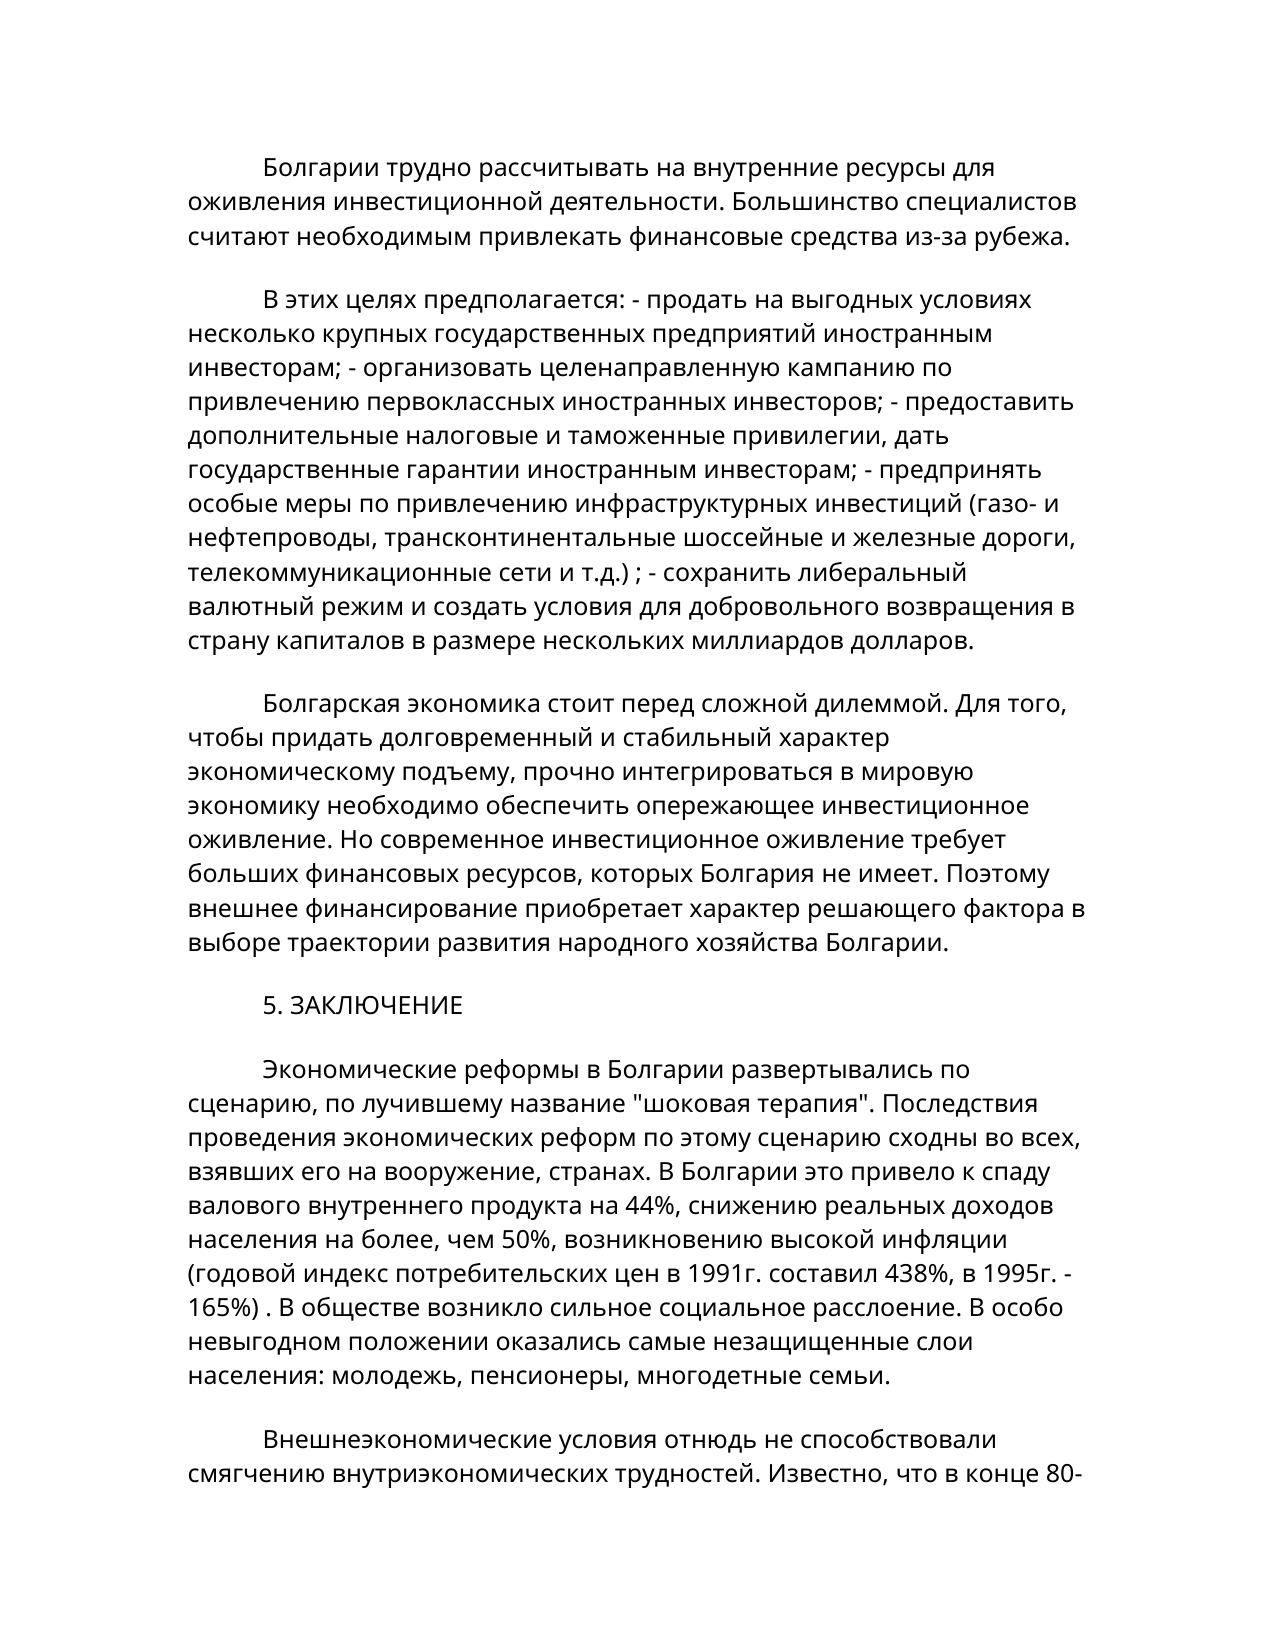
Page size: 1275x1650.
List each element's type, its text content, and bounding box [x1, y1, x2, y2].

text Экономические реформы в Болгарии развертывались по сценарию, по лучившему название "шоковая терапия". Последствия проведения экономических реформ по этому сценарию сходны во всех, взявших его на вооружение, странах. В Болгарии это привело к спаду валового внутреннего продукта на 44%, снижению реальных доходов населения на более, чем 50%, возникновению высокой инфляции (годовой индекс потребительских цен в 1991г. составил 438%, в 1995г. - 165%) . В обществе возникло сильное социальное расслоение. В особо невыгодном положении оказались самые незащищенные слои населения: молодежь, пенсионеры, многодетные семьи. [187, 1051, 1087, 1392]
text 5. ЗАКЛЮЧЕHИЕ [187, 988, 1087, 1022]
text Болгарии трудно рассчитывать на внутренние ресурсы для оживления инвестиционной деятельности. Большинство специалистов считают необходимым привлекать финансовые средства из-за рубежа. [187, 150, 1087, 252]
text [187, 1421, 1087, 1489]
text В этих целях предполагается: - продать на выгодных условиях несколько крупных государственных предприятий иностранным инвесторам; - организовать целенаправленную кампанию по привлечению первоклассных иностранных инвесторов; - предоставить дополнительные налоговые и таможенные привилегии, дать государственные гарантии иностранным инвесторам; - предпринять особые меры по привлечению инфраструктурных инвестиций (газо- и нефтепроводы, трансконтинентальные шоссейные и железные дороги, телекоммуникационные сети и т.д.) ; - сохранить либеральный валютный режим и создать условия для добровольного возвращения в страну капиталов в размере нескольких миллиардов долларов. [187, 282, 1087, 656]
text Болгарская экономика стоит перед сложной дилеммой. Для того, чтобы придать долговременный и стабильный характер экономическому подъему, прочно интегрироваться в мировую экономику необходимо обеспечить опережающее инвестиционное оживление. Hо современное инвестиционное оживление требует больших финансовых ресурсов, которых Болгария не имеет. Поэтому внешнее финансирование приобретает характер решающего фактора в выборе траектории развития народного хозяйства Болгарии. [187, 686, 1087, 958]
